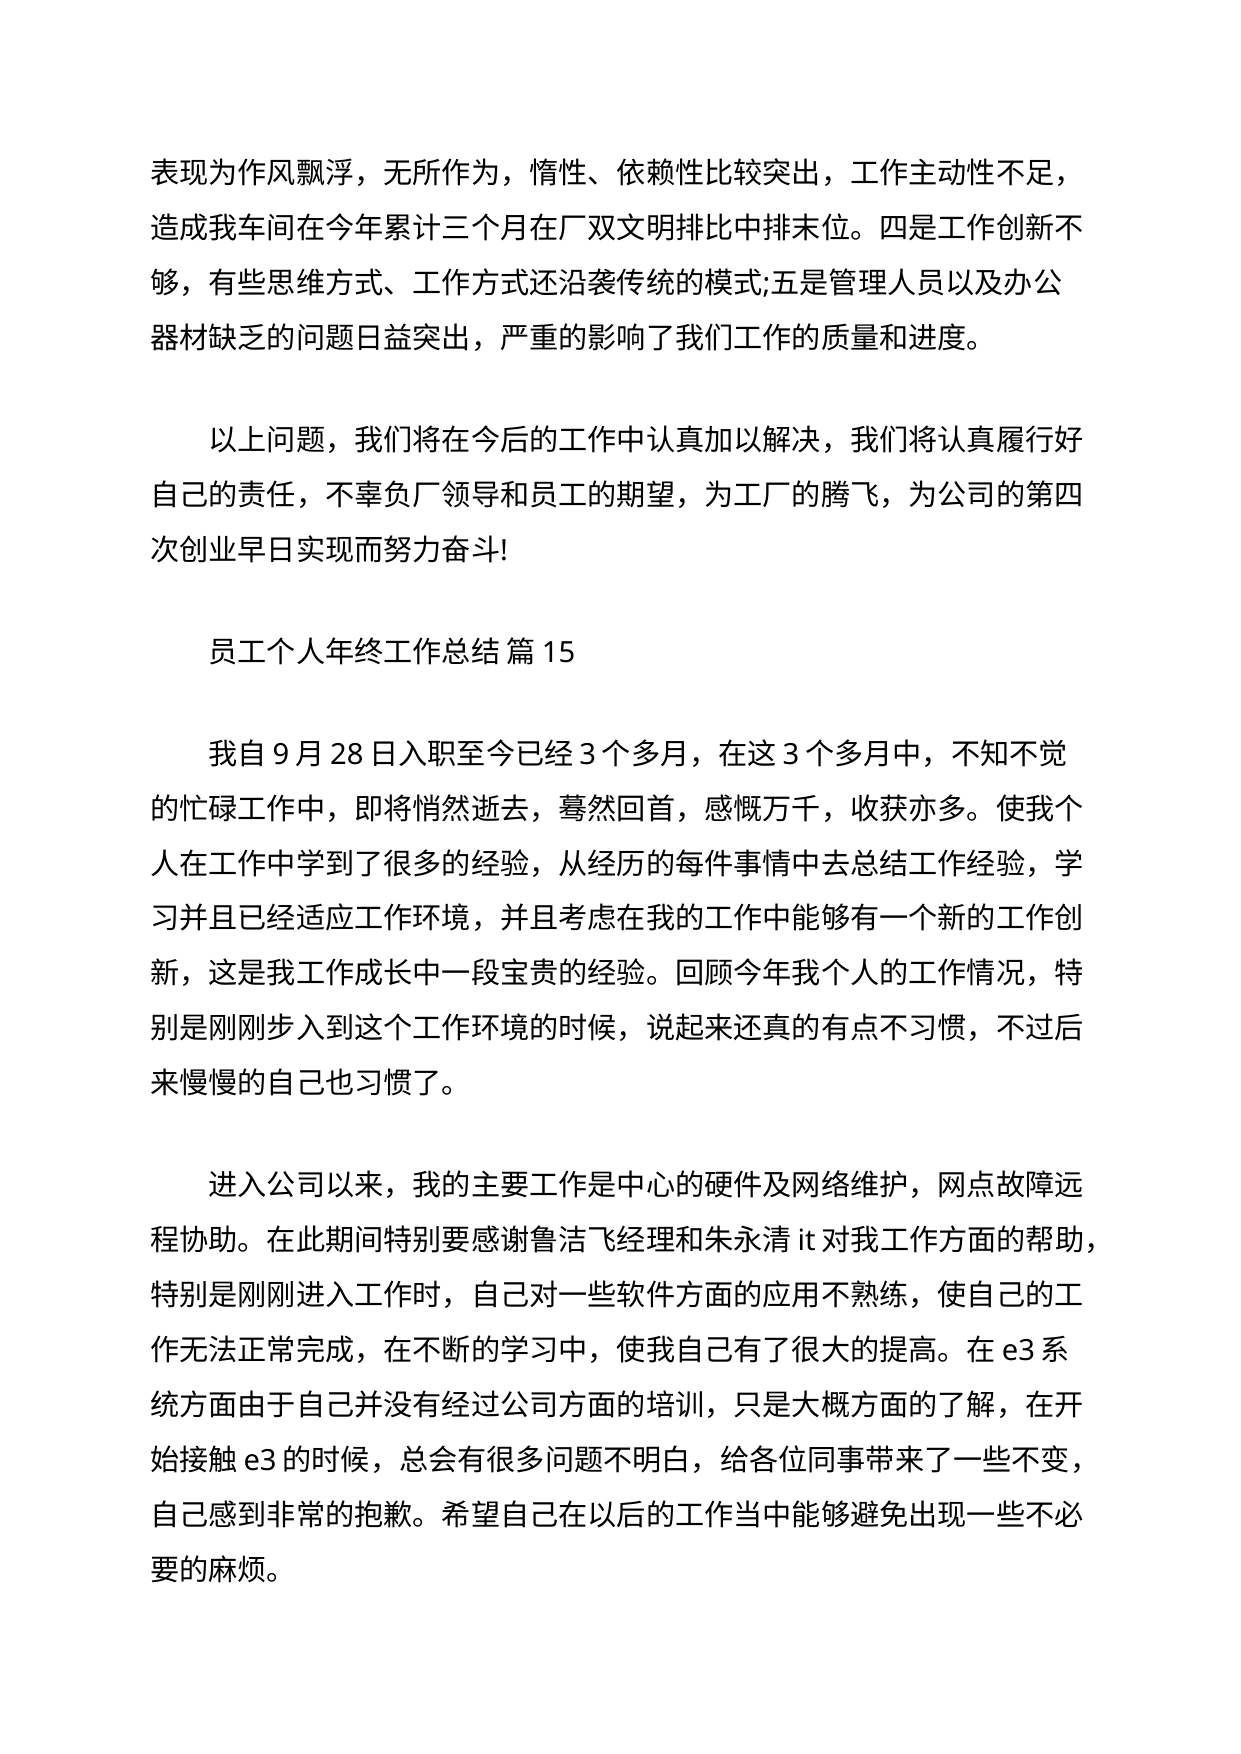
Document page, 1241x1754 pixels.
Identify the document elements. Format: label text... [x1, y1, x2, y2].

text 我自9月28日入职至今已经3个多月，在这3个多月中，不知不觉的忙碌工作中，即将悄然逝去，蓦然回首，感慨万千，收获亦多。使我个人在工作中学到了很多的经验，从经历的每件事情中去总结工作经验，学习并且已经适应工作环境，并且考虑在我的工作中能够有一个新的工作创新，这是我工作成长中一段宝贵的经验。回顾今年我个人的工作情况，特别是刚刚步入到这个工作环境的时候，说起来还真的有点不习惯，不过后来慢慢的自己也习惯了。 [150, 730, 1090, 1102]
text 员工个人年终工作总结 篇15 [150, 628, 1090, 671]
text 进入公司以来，我的主要工作是中心的硬件及网络维护，网点故障远程协助。在此期间特别要感谢鲁洁飞经理和朱永清it对我工作方面的帮助，特别是刚刚进入工作时，自己对一些软件方面的应用不熟练，使自己的工作无法正常完成，在不断的学习中，使我自己有了很大的提高。在e3系统方面由于自己并没有经过公司方面的培训，只是大概方面的了解，在开始接触e3的时候，总会有很多问题不明白，给各位同事带来了一些不变，自己感到非常的抱歉。希望自己在以后的工作当中能够避免出现一些不必要的麻烦。 [150, 1162, 1090, 1588]
text 以上问题，我们将在今后的工作中认真加以解决，我们将认真履行好自己的责任，不辜负厂领导和员工的期望，为工厂的腾飞，为公司的第四次创业早日实现而努力奋斗! [150, 417, 1090, 569]
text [150, 150, 1090, 357]
